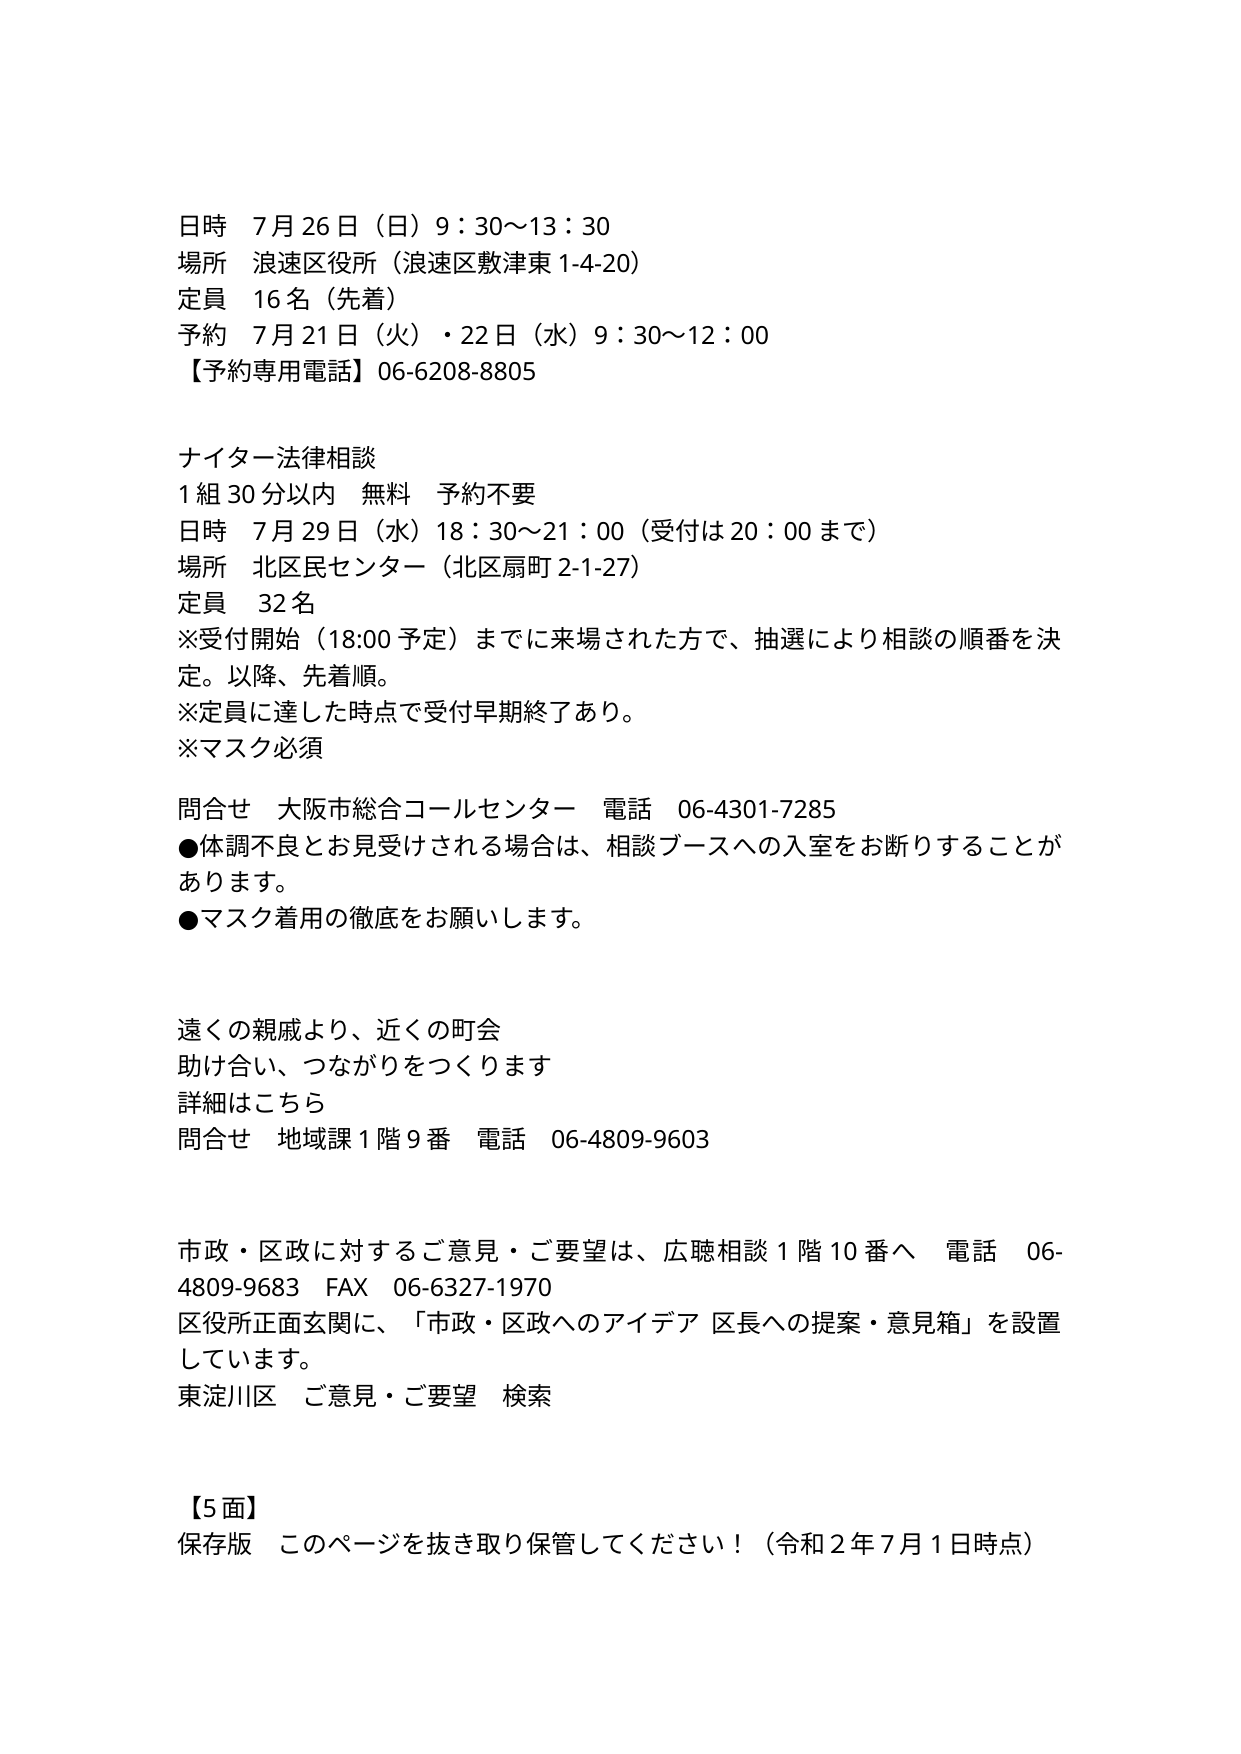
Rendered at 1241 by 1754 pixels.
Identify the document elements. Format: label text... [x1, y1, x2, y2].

text 助け合い、つながりをつくります [177, 1047, 1063, 1083]
text 日時 7月26日（日）9：30～13：30 [177, 207, 1063, 243]
text ●マスク着用の徹底をお願いします。 [177, 899, 1063, 935]
text 場所 浪速区役所（浪速区敷津東1-4-20） [177, 243, 1063, 279]
text 問合せ 地域課1階9番 電話 06-4809-9603 [177, 1119, 1063, 1156]
text 市政・区政に対するご意見・ご要望は、広聴相談1階10番へ 電話 06-4809-9683 FAX 06-6327-1970 [177, 1231, 1063, 1304]
text 問合せ 大阪市総合コールセンター 電話 06-4301-7285 [177, 790, 1063, 826]
text 定員 16名（先着） [177, 279, 1063, 316]
text 日時 7月29日（水）18：30～21：00（受付は20：00まで） [177, 511, 1063, 547]
text 東淀川区 ご意見・ご要望 検索 [177, 1376, 1063, 1412]
text 【5面】 [177, 1488, 1063, 1524]
text 場所 北区民センター（北区扇町2-1-27） [177, 547, 1063, 583]
text ※定員に達した時点で受付早期終了あり。 [177, 692, 1063, 728]
text 定員 32名 [177, 583, 1063, 620]
text 詳細はこちら [177, 1083, 1063, 1119]
text ナイター法律相談 [177, 438, 1063, 475]
text 1組 30分以内 無料 予約不要 [177, 475, 1063, 511]
text 保存版 このページを抜き取り保管してください！（令和２年7月1日時点） [177, 1524, 1063, 1561]
text 予約 7月21日（火）・22日（水）9：30〜12：00 [177, 316, 1063, 352]
text ※マスク必須 [177, 728, 1063, 765]
text 【予約専用電話】06-6208-8805 [177, 352, 1063, 388]
text 遠くの親戚より、近くの町会 [177, 1011, 1063, 1047]
text ●体調不良とお見受けされる場合は、相談ブースへの入室をお断りすることがあります。 [177, 826, 1063, 899]
text 区役所正面玄関に、「市政・区政へのアイデア 区長への提案・意見箱」を設置しています。 [177, 1304, 1063, 1376]
text ※受付開始（18:00予定）までに来場された方で、抽選により相談の順番を決定。以降、先着順。 [177, 620, 1063, 692]
